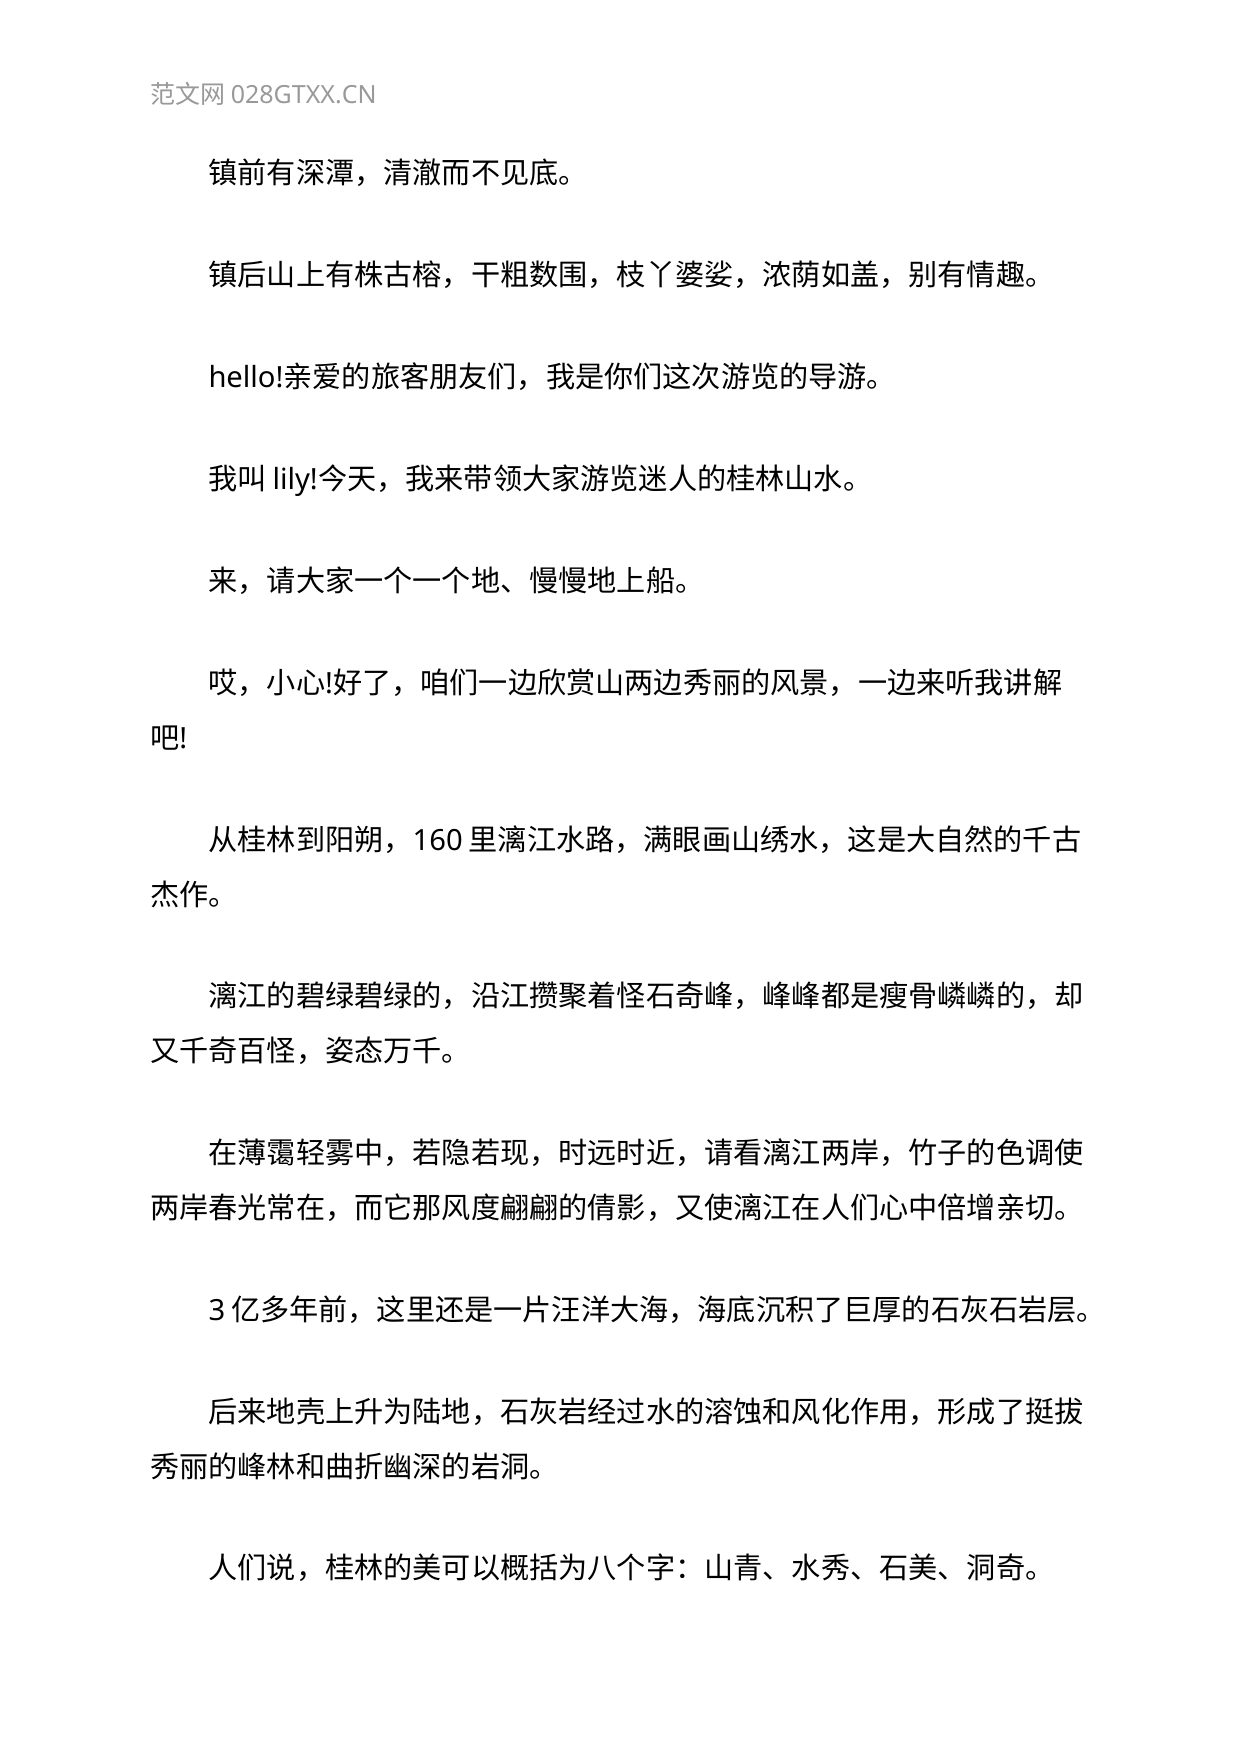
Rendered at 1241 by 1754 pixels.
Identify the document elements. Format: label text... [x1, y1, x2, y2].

text 来，请大家一个一个地、慢慢地上船。 [150, 557, 1090, 600]
text 3亿多年前，这里还是一片汪洋大海，海底沉积了巨厚的石灰石岩层。 [150, 1286, 1090, 1329]
text 镇后山上有株古榕，干粗数围，枝丫婆娑，浓荫如盖，别有情趣。 [150, 252, 1090, 294]
text 人们说，桂林的美可以概括为八个字：山青、水秀、石美、洞奇。 [150, 1545, 1090, 1587]
text 在薄霭轻雾中，若隐若现，时远时近，请看漓江两岸，竹子的色调使两岸春光常在，而它那风度翩翩的倩影，又使漓江在人们心中倍增亲切。 [150, 1130, 1090, 1227]
text 从桂林到阳朔，160里漓江水路，满眼画山绣水，这是大自然的千古杰作。 [150, 816, 1090, 913]
text 后来地壳上升为陆地，石灰岩经过水的溶蚀和风化作用，形成了挺拔秀丽的峰林和曲折幽深的岩洞。 [150, 1388, 1090, 1486]
text 我叫lily!今天，我来带领大家游览迷人的桂林山水。 [150, 456, 1090, 498]
text 哎，小心!好了，咱们一边欣赏山两边秀丽的风景，一边来听我讲解吧! [150, 659, 1090, 757]
text hello!亲爱的旅客朋友们，我是你们这次游览的导游。 [150, 353, 1090, 396]
text 漓江的碧绿碧绿的，沿江攒聚着怪石奇峰，峰峰都是瘦骨嶙嶙的，却又千奇百怪，姿态万千。 [150, 973, 1090, 1070]
text 镇前有深潭，清澈而不见底。 [150, 150, 1090, 192]
